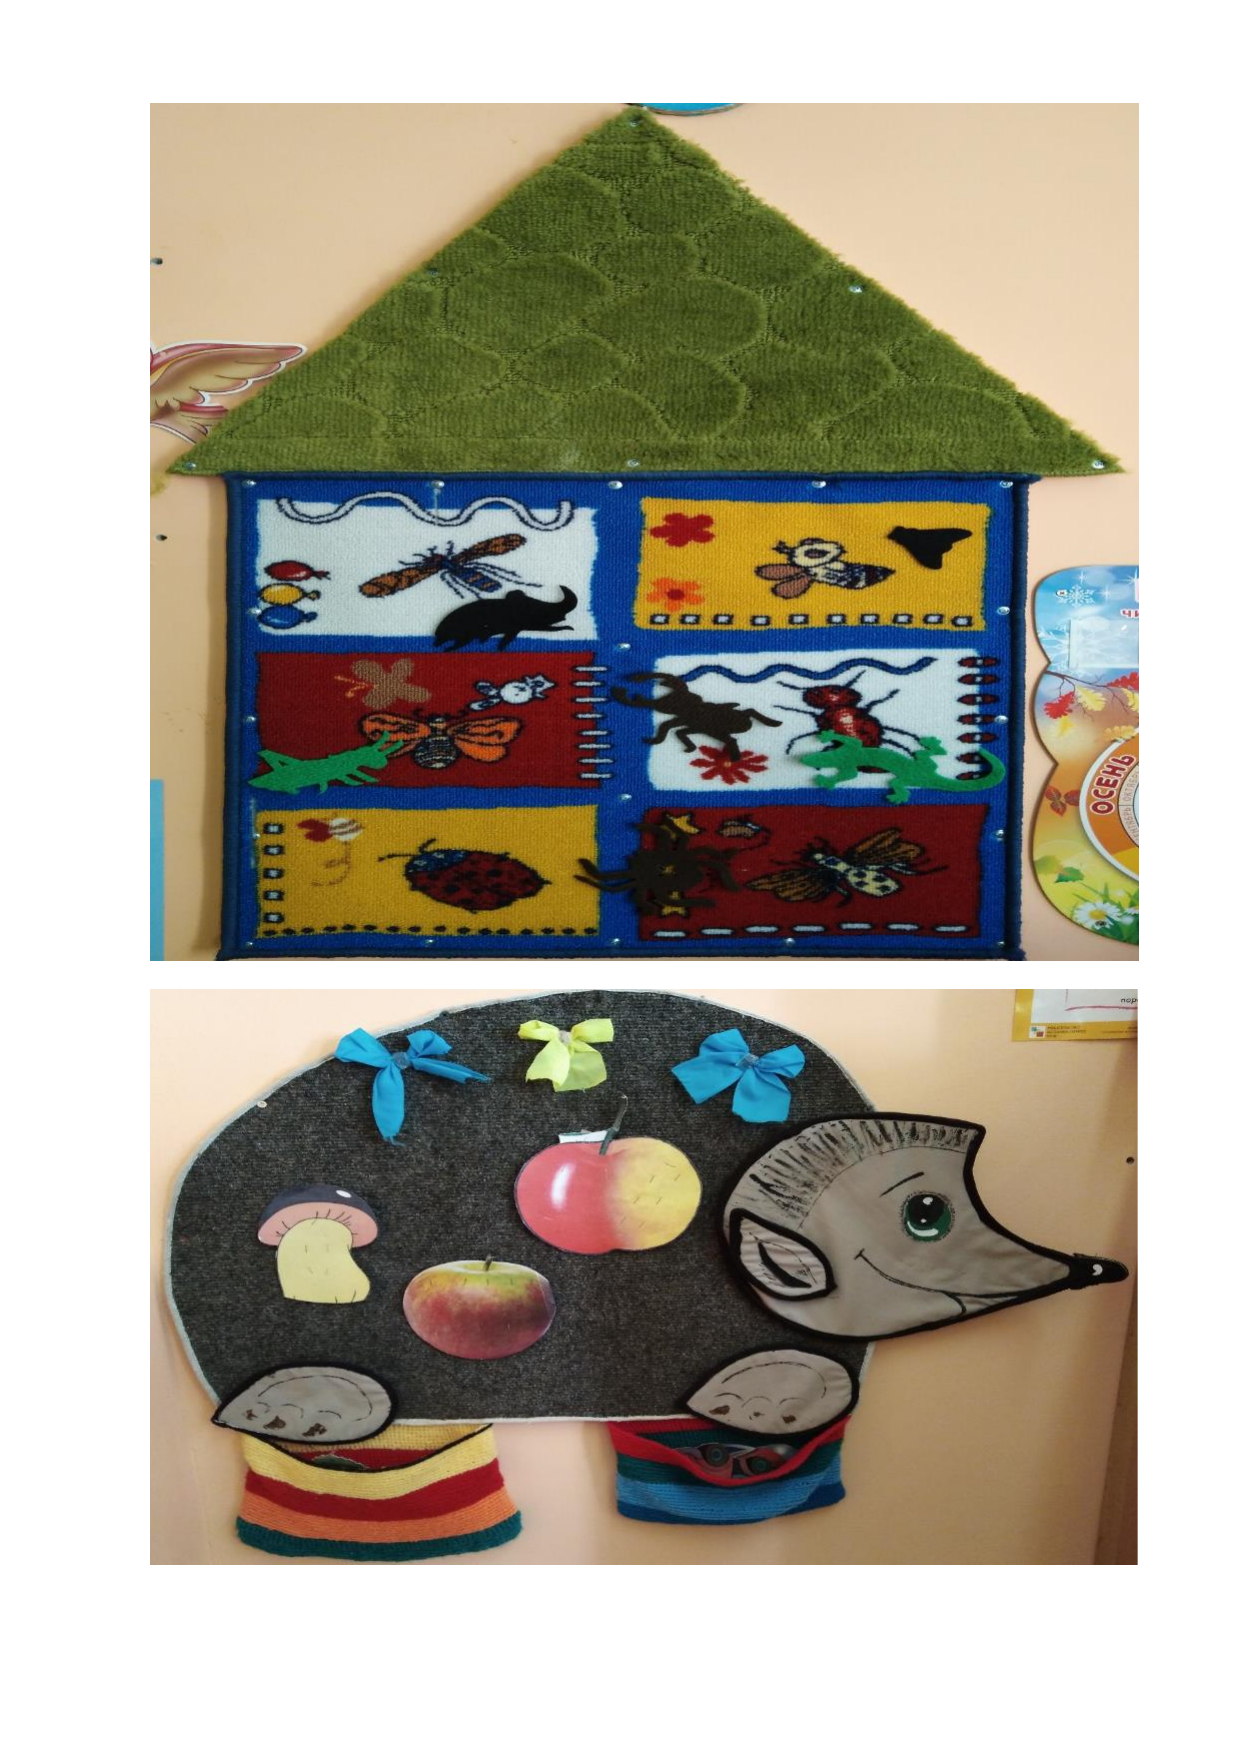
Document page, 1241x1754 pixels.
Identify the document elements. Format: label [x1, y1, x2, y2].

picture [150, 103, 1139, 961]
picture [150, 989, 1138, 1565]
